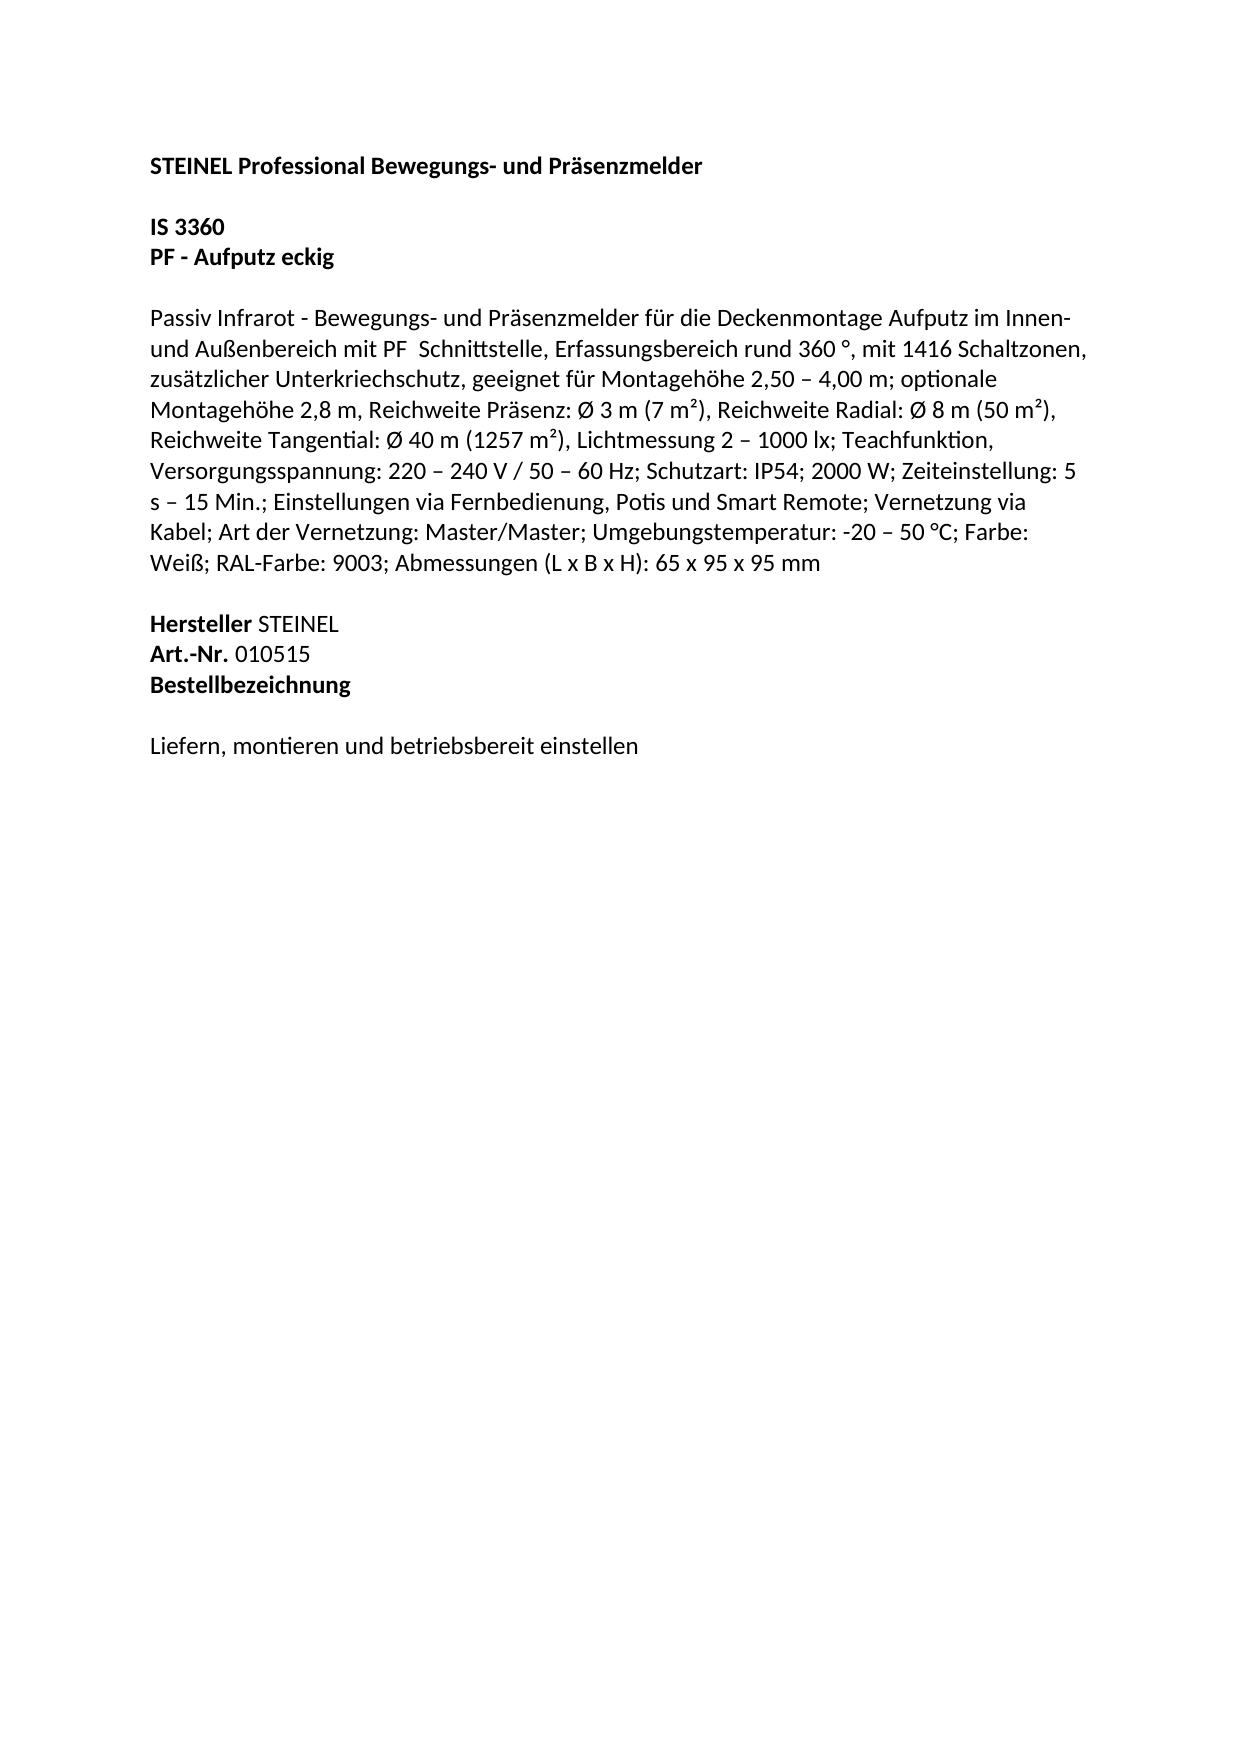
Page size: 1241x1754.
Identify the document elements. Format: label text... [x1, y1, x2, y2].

text Liefern, montieren und betriebsbereit einstellen [150, 730, 1090, 760]
text Bestellbezeichnung [150, 669, 1090, 699]
text IS 3360 [150, 211, 1090, 242]
text Hersteller STEINEL [150, 608, 1090, 638]
text Passiv Infrarot - Bewegungs- und Präsenzmelder für die Deckenmontage Aufputz im Innen- und Außenbereich mit PF Schnittstelle, Erfassungsbereich rund 360 °, mit 1416 Schaltzonen, zusätzlicher Unterkriechschutz, geeignet für Montagehöhe 2,50 – 4,00 m; optionale Montagehöhe 2,8 m, Reichweite Präsenz: Ø 3 m (7 m²), Reichweite Radial: Ø 8 m (50 m²), Reichweite Tangential: Ø 40 m (1257 m²), Lichtmessung 2 – 1000 lx; Teachfunktion, Versorgungsspannung: 220 – 240 V / 50 – 60 Hz; Schutzart: IP54; 2000 W; Zeiteinstellung: 5 s – 15 Min.; Einstellungen via Fernbedienung, Potis und Smart Remote; Vernetzung via Kabel; Art der Vernetzung: Master/Master; Umgebungstemperatur: -20 – 50 °C; Farbe: Weiß; RAL-Farbe: 9003; Abmessungen (L x B x H): 65 x 95 x 95 mm [150, 303, 1090, 577]
text PF - Aufputz eckig [150, 242, 1090, 272]
text STEINEL Professional Bewegungs- und Präsenzmelder [150, 150, 1090, 181]
text Art.-Nr. 010515 [150, 638, 1090, 669]
